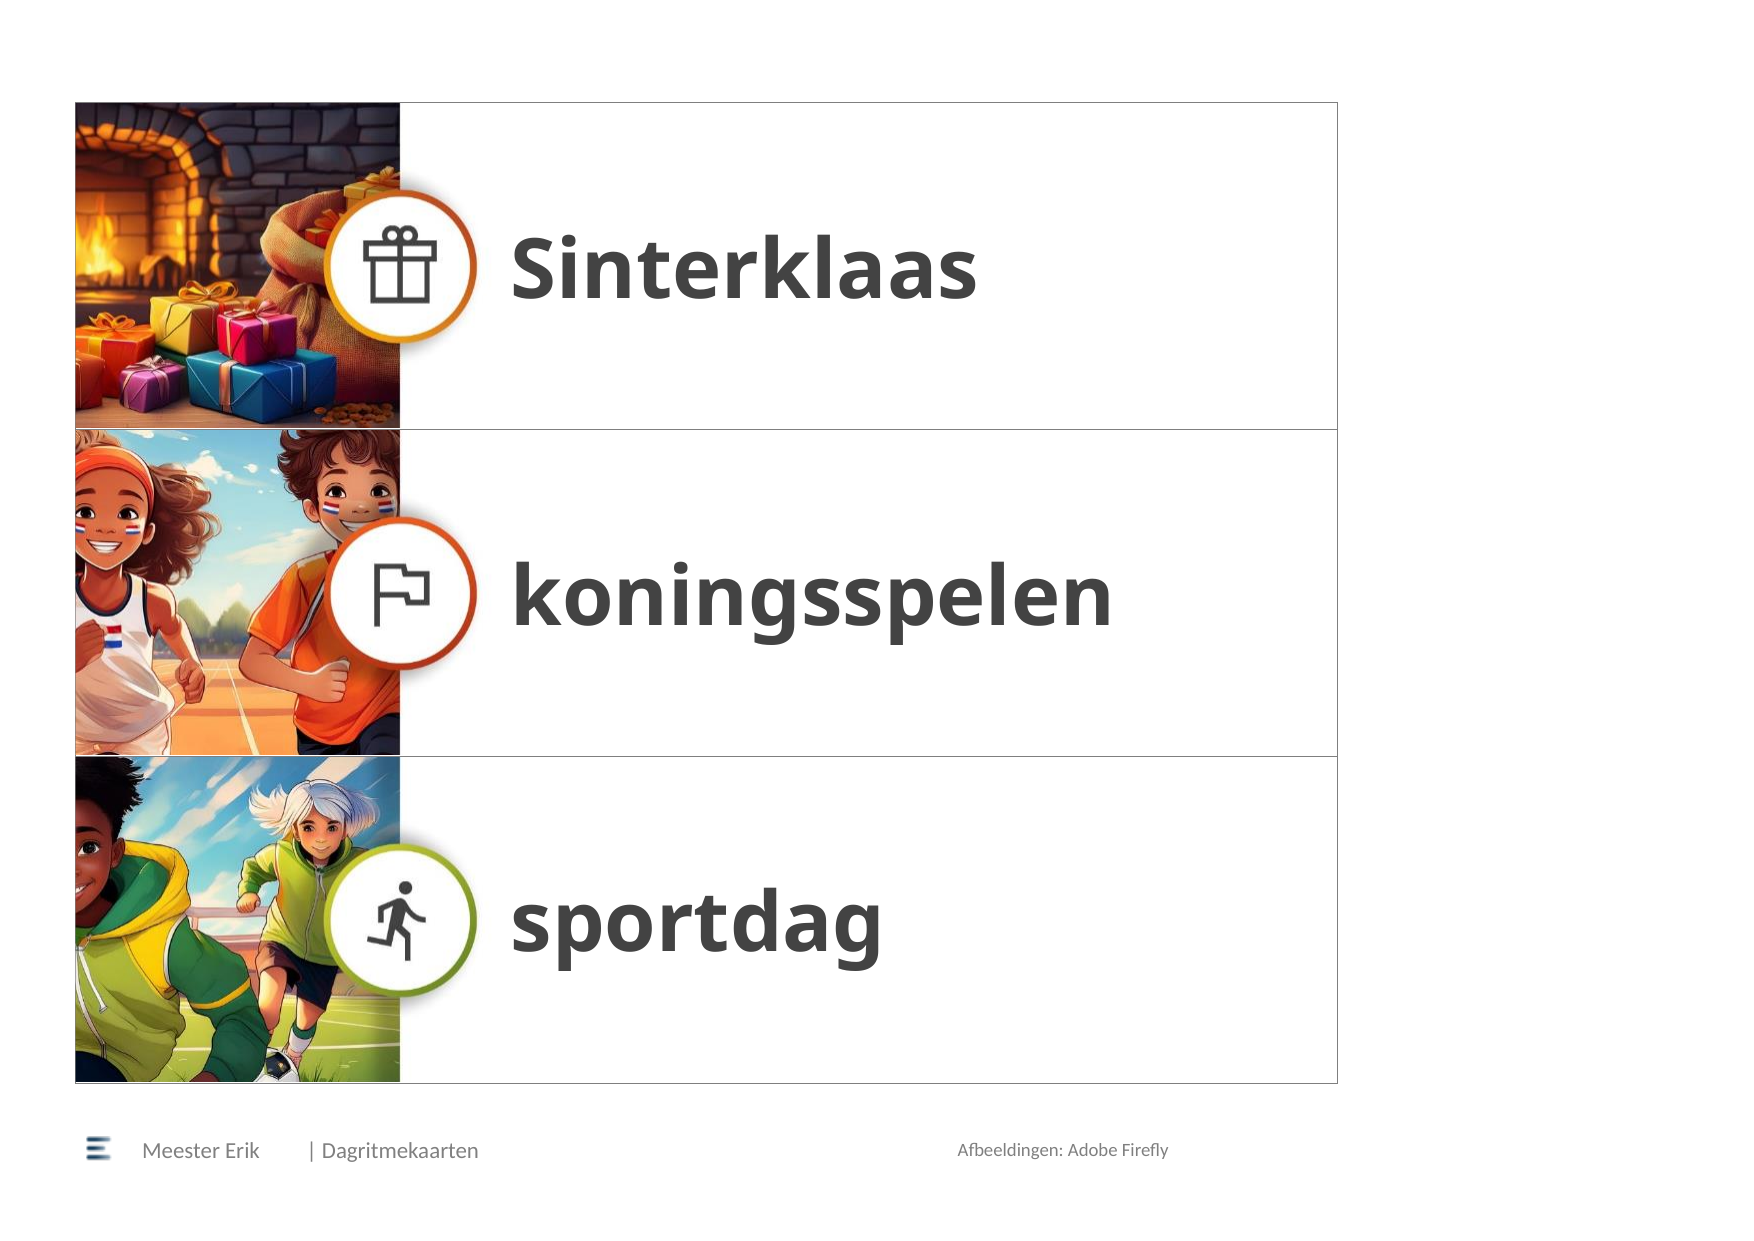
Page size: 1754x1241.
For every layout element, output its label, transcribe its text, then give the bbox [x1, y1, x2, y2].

picture [86, 1136, 112, 1162]
picture [75, 430, 510, 755]
table_cell sportdag [510, 757, 1337, 1082]
picture [75, 757, 510, 1082]
picture [75, 103, 510, 428]
table_cell koningsspelen [510, 430, 1337, 756]
table_cell Sinterklaas [510, 103, 1337, 429]
